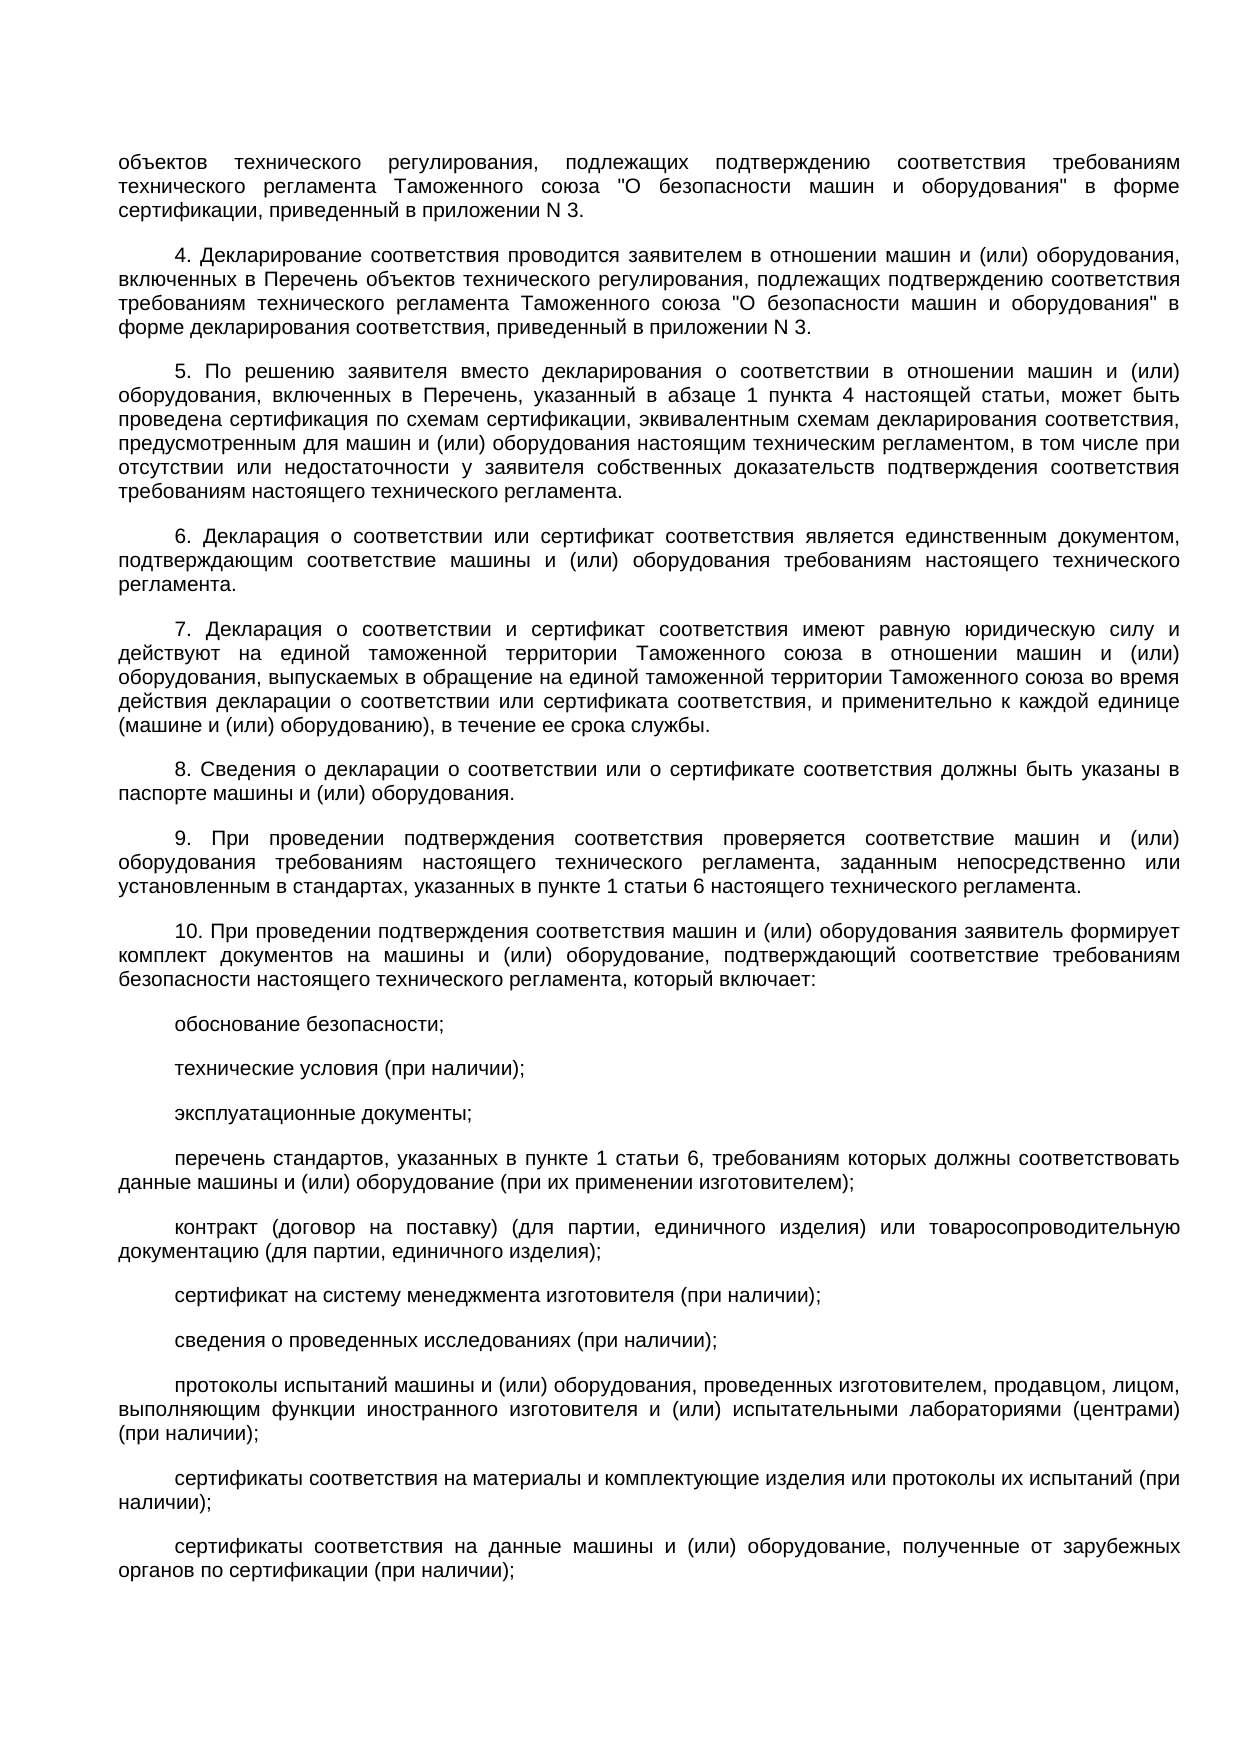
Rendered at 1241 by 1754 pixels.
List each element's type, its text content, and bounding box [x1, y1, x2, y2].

text 6. Декларация о соответствии или сертификат соответствия является единственным документом, подтверждающим соответствие машины и (или) оборудования требованиям настоящего технического регламента. [118, 524, 1181, 596]
text технические условия (при наличии); [118, 1056, 1181, 1080]
text 10. При проведении подтверждения соответствия машин и (или) оборудования заявитель формирует комплект документов на машины и (или) оборудование, подтверждающий соответствие требованиям безопасности настоящего технического регламента, который включает: [118, 919, 1181, 991]
text эксплуатационные документы; [118, 1101, 1181, 1125]
text 9. При проведении подтверждения соответствия проверяется соответствие машин и (или) оборудования требованиям настоящего технического регламента, заданным непосредственно или установленным в стандартах, указанных в пункте 1 статьи 6 настоящего технического регламента. [118, 826, 1181, 898]
text 7. Декларация о соответствии и сертификат соответствия имеют равную юридическую силу и действуют на единой таможенной территории Таможенного союза в отношении машин и (или) оборудования, выпускаемых в обращение на единой таможенной территории Таможенного союза во время действия декларации о соответствии или сертификата соответствия, и применительно к каждой единице (машине и (или) оборудованию), в течение ее срока службы. [118, 617, 1181, 736]
text перечень стандартов, указанных в пункте 1 статьи 6, требованиям которых должны соответствовать данные машины и (или) оборудование (при их применении изготовителем); [118, 1146, 1181, 1194]
text 5. По решению заявителя вместо декларирования о соответствии в отношении машин и (или) оборудования, включенных в Перечень, указанный в абзаце 1 пункта 4 настоящей статьи, может быть проведена сертификация по схемам сертификации, эквивалентным схемам декларирования соответствия, предусмотренным для машин и (или) оборудования настоящим техническим регламентом, в том числе при отсутствии или недостаточности у заявителя собственных доказательств подтверждения соответствия требованиям настоящего технического регламента. [118, 359, 1181, 503]
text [118, 150, 1181, 222]
text 8. Сведения о декларации о соответствии или о сертификате соответствия должны быть указаны в паспорте машины и (или) оборудования. [118, 757, 1181, 805]
text сертификаты соответствия на материалы и комплектующие изделия или протоколы их испытаний (при наличии); [118, 1466, 1181, 1513]
text протоколы испытаний машины и (или) оборудования, проведенных изготовителем, продавцом, лицом, выполняющим функции иностранного изготовителя и (или) испытательными лабораториями (центрами) (при наличии); [118, 1373, 1181, 1445]
text сертификаты соответствия на данные машины и (или) оборудование, полученные от зарубежных органов по сертификации (при наличии); [118, 1534, 1181, 1582]
text 4. Декларирование соответствия проводится заявителем в отношении машин и (или) оборудования, включенных в Перечень объектов технического регулирования, подлежащих подтверждению соответствия требованиям технического регламента Таможенного союза "О безопасности машин и оборудования" в форме декларирования соответствия, приведенный в приложении N 3. [118, 243, 1181, 338]
text обоснование безопасности; [118, 1011, 1181, 1035]
text сертификат на систему менеджмента изготовителя (при наличии); [118, 1283, 1181, 1307]
text контракт (договор на поставку) (для партии, единичного изделия) или товаросопроводительную документацию (для партии, единичного изделия); [118, 1214, 1181, 1262]
text сведения о проведенных исследованиях (при наличии); [118, 1328, 1181, 1352]
